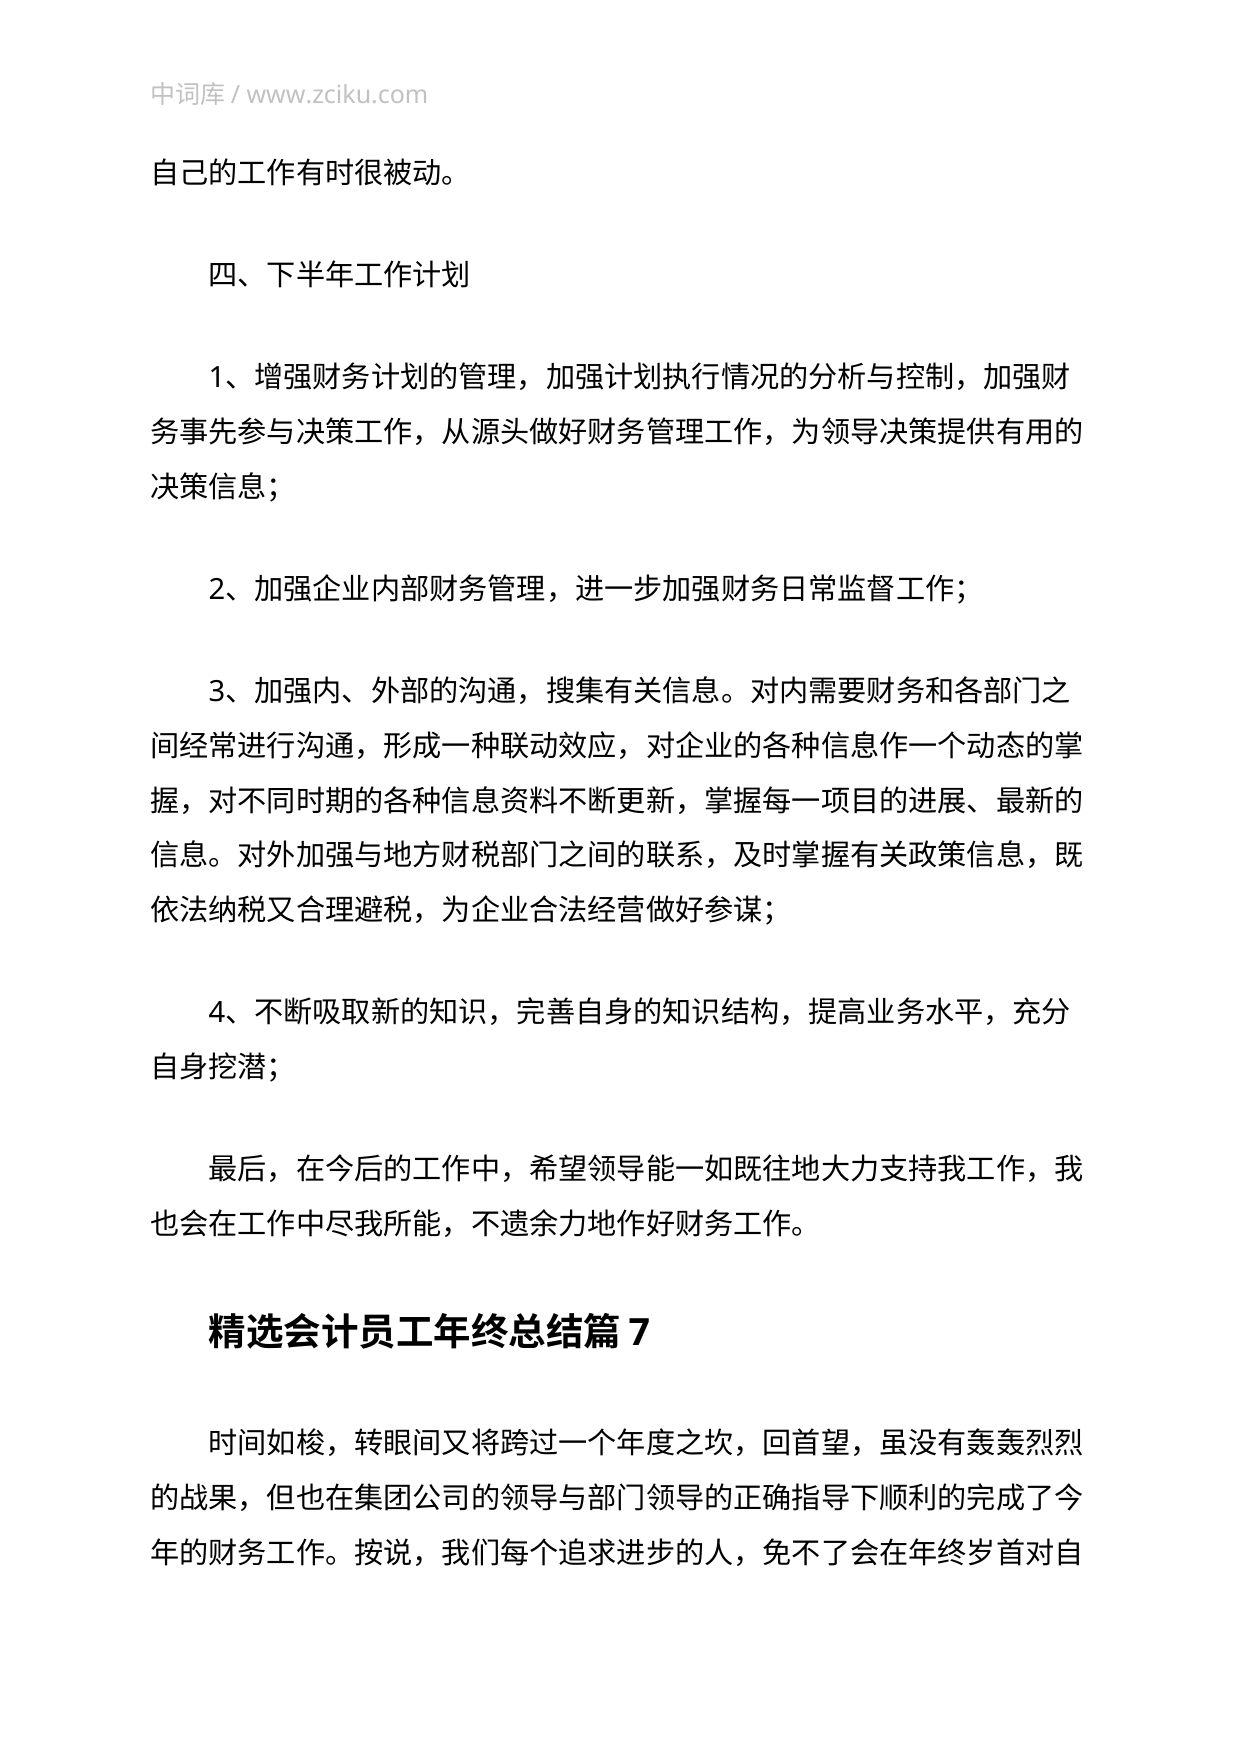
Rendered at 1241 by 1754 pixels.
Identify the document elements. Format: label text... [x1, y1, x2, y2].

text 四、下半年工作计划 [150, 252, 1090, 294]
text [150, 150, 1090, 192]
text 4、不断吸取新的知识，完善自身的知识结构，提高业务水平，充分自身挖潜； [150, 989, 1090, 1086]
text 2、加强企业内部财务管理，进一步加强财务日常监督工作； [150, 565, 1090, 608]
text 精选会计员工年终总结篇7 [150, 1302, 1090, 1357]
text 3、加强内、外部的沟通，搜集有关信息。对内需要财务和各部门之间经常进行沟通，形成一种联动效应，对企业的各种信息作一个动态的掌握，对不同时期的各种信息资料不断更新，掌握每一项目的进展、最新的信息。对外加强与地方财税部门之间的联系，及时掌握有关政策信息，既依法纳税又合理避税，为企业合法经营做好参谋； [150, 667, 1090, 929]
text 最后，在今后的工作中，希望领导能一如既往地大力支持我工作，我也会在工作中尽我所能，不遗余力地作好财务工作。 [150, 1145, 1090, 1243]
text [150, 1420, 1090, 1572]
text 1、增强财务计划的管理，加强计划执行情况的分析与控制，加强财务事先参与决策工作，从源头做好财务管理工作，为领导决策提供有用的决策信息； [150, 353, 1090, 506]
